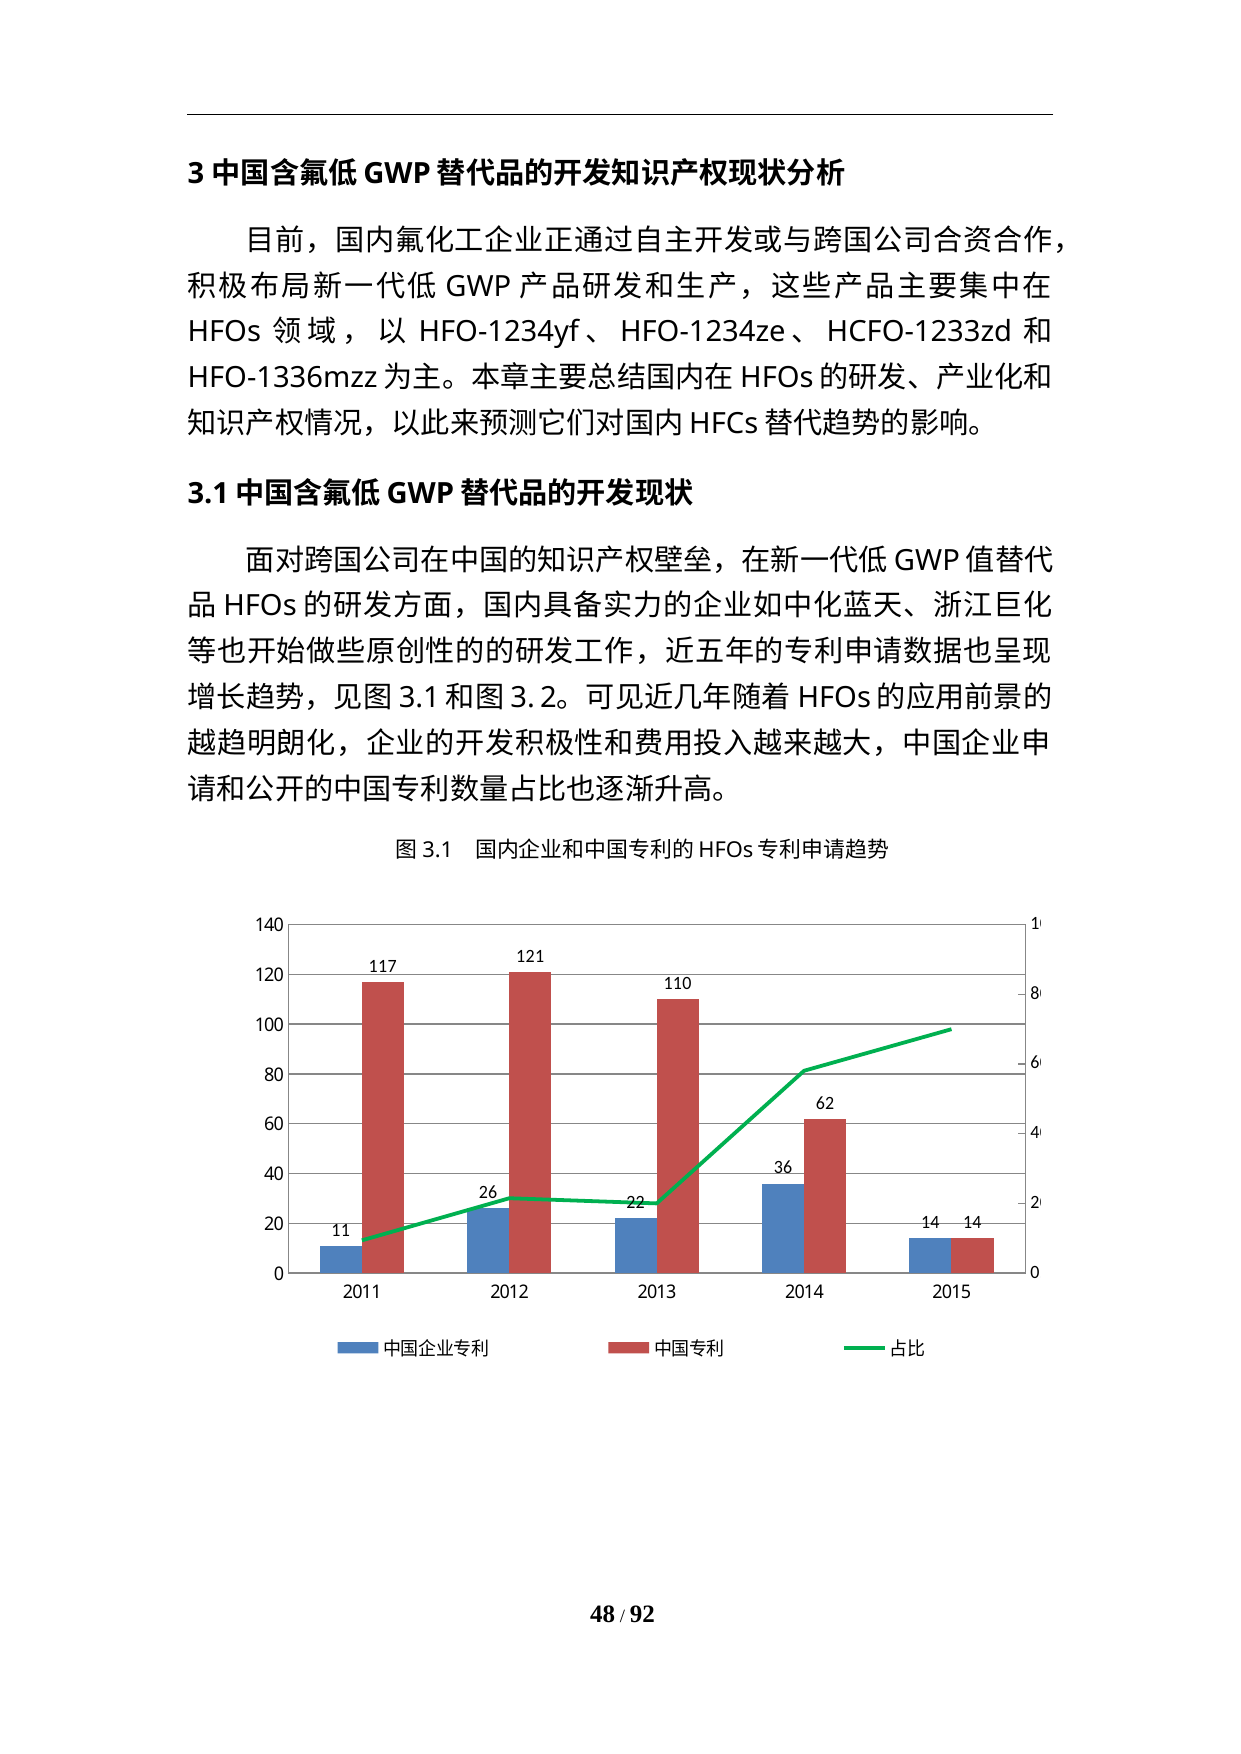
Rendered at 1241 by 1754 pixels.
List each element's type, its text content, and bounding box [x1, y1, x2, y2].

subtitle 3 中国含氟低GWP替代品的开发知识产权现状分析 [187, 150, 1053, 192]
text 目前，国内氟化工企业正通过自主开发或与跨国公司合资合作，积极布局新一代低GWP产品研发和生产，这些产品主要集中在HFOs领域，以HFO-1234yf、HFO-1234ze、HCFO-1233zd和HFO-1336mzz为主。本章主要总结国内在HFOs的研发、产业化和知识产权情况，以此来预测它们对国内HFCs替代趋势的影响。 [187, 213, 1053, 443]
text 图 3.1 国内企业和中国专利的HFOs专利申请趋势 [187, 821, 1053, 867]
subtitle 3.1中国含氟低GWP替代品的开发现状 [187, 470, 1053, 512]
text 面对跨国公司在中国的知识产权壁垒，在新一代低GWP值替代品HFOs的研发方面，国内具备实力的企业如中化蓝天、浙江巨化等也开始做些原创性的的研发工作，近五年的专利申请数据也呈现增长趋势，见图3.1和图3. 2。可见近几年随着HFOs的应用前景的越趋明朗化，企业的开发积极性和费用投入越来越大，中国企业申请和公开的中国专利数量占比也逐渐升高。 [187, 533, 1053, 808]
